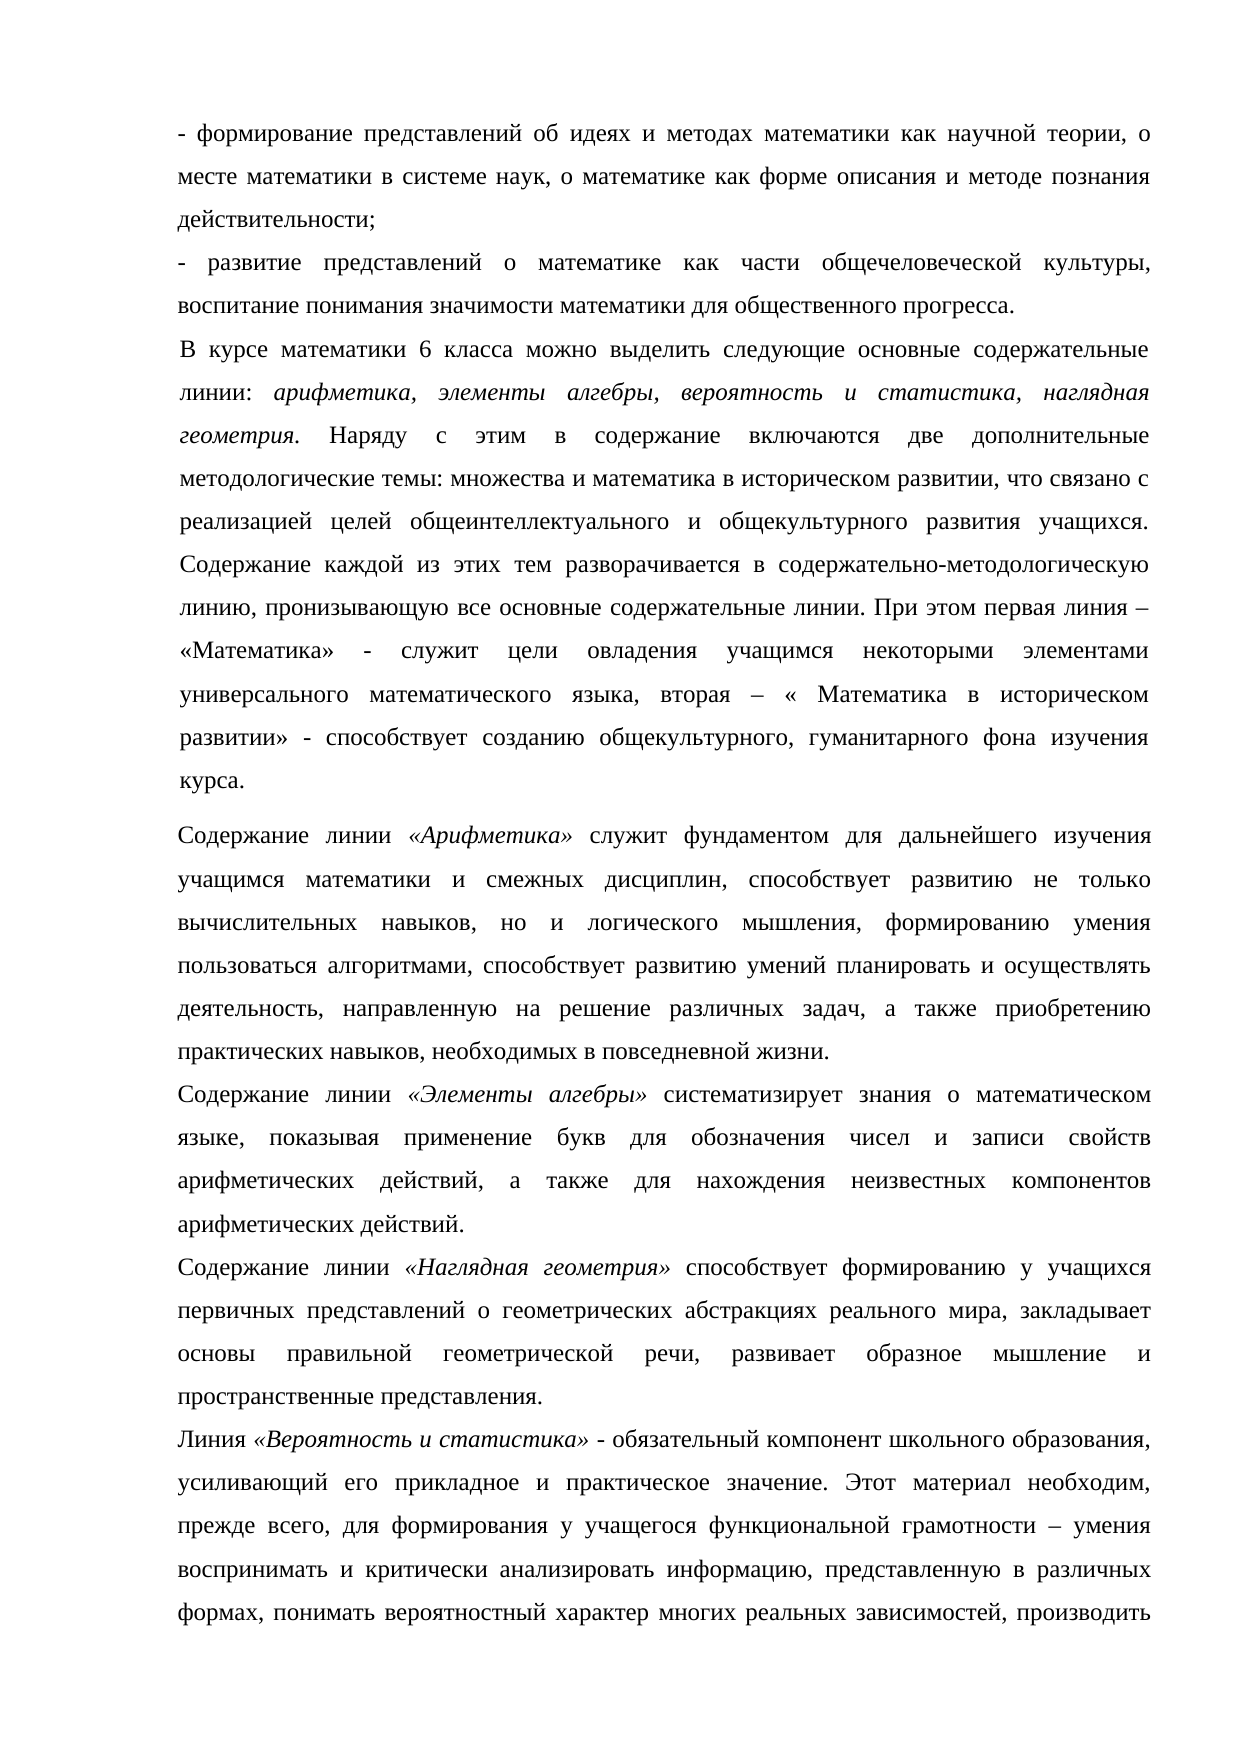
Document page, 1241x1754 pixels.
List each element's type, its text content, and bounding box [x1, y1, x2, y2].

text Содержание линии «Арифметика» служит фундаментом для дальнейшего изучения учащимся математики и смежных дисциплин, способствует развитию не только вычислительных навыков, но и логического мышления, формированию умения пользоваться алгоритмами, способствует развитию умений планировать и осуществлять деятельность, направленную на решение различных задач, а также приобретению практических навыков, необходимых в повседневной жизни. [177, 821, 1152, 1065]
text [177, 1424, 1152, 1626]
text - развитие представлений о математике как части общечеловеческой культуры, воспитание понимания значимости математики для общественного прогресса. [177, 247, 1152, 319]
text Содержание линии «Элементы алгебры» систематизирует знания о математическом языке, показывая применение букв для обозначения чисел и записи свойств арифметических действий, а также для нахождения неизвестных компонентов арифметических действий. [177, 1079, 1152, 1237]
text - формирование представлений об идеях и методах математики как научной теории, о месте математики в системе наук, о математике как форме описания и методе познания действительности; [177, 118, 1152, 233]
text Содержание линии «Наглядная геометрия» способствует формированию у учащихся первичных представлений о геометрических абстракциях реального мира, закладывает основы правильной геометрической речи, развивает образное мышление и пространственные представления. [177, 1252, 1152, 1410]
text В курсе математики 6 класса можно выделить следующие основные содержательные линии: арифметика, элементы алгебры, вероятность и статистика, наглядная геометрия. Наряду с этим в содержание включаются две дополнительные методологические темы: множества и математика в историческом развитии, что связано с реализацией целей общеинтеллектуального и общекультурного развития учащихся. Содержание каждой из этих тем разворачивается в содержательно-методологическую линию, пронизывающую все основные содержательные линии. При этом первая линия – «Математика» - служит цели овладения учащимся некоторыми элементами универсального математического языка, вторая – « Математика в историческом развитии» - способствует созданию общекультурного, гуманитарного фона изучения курса. [179, 334, 1149, 794]
